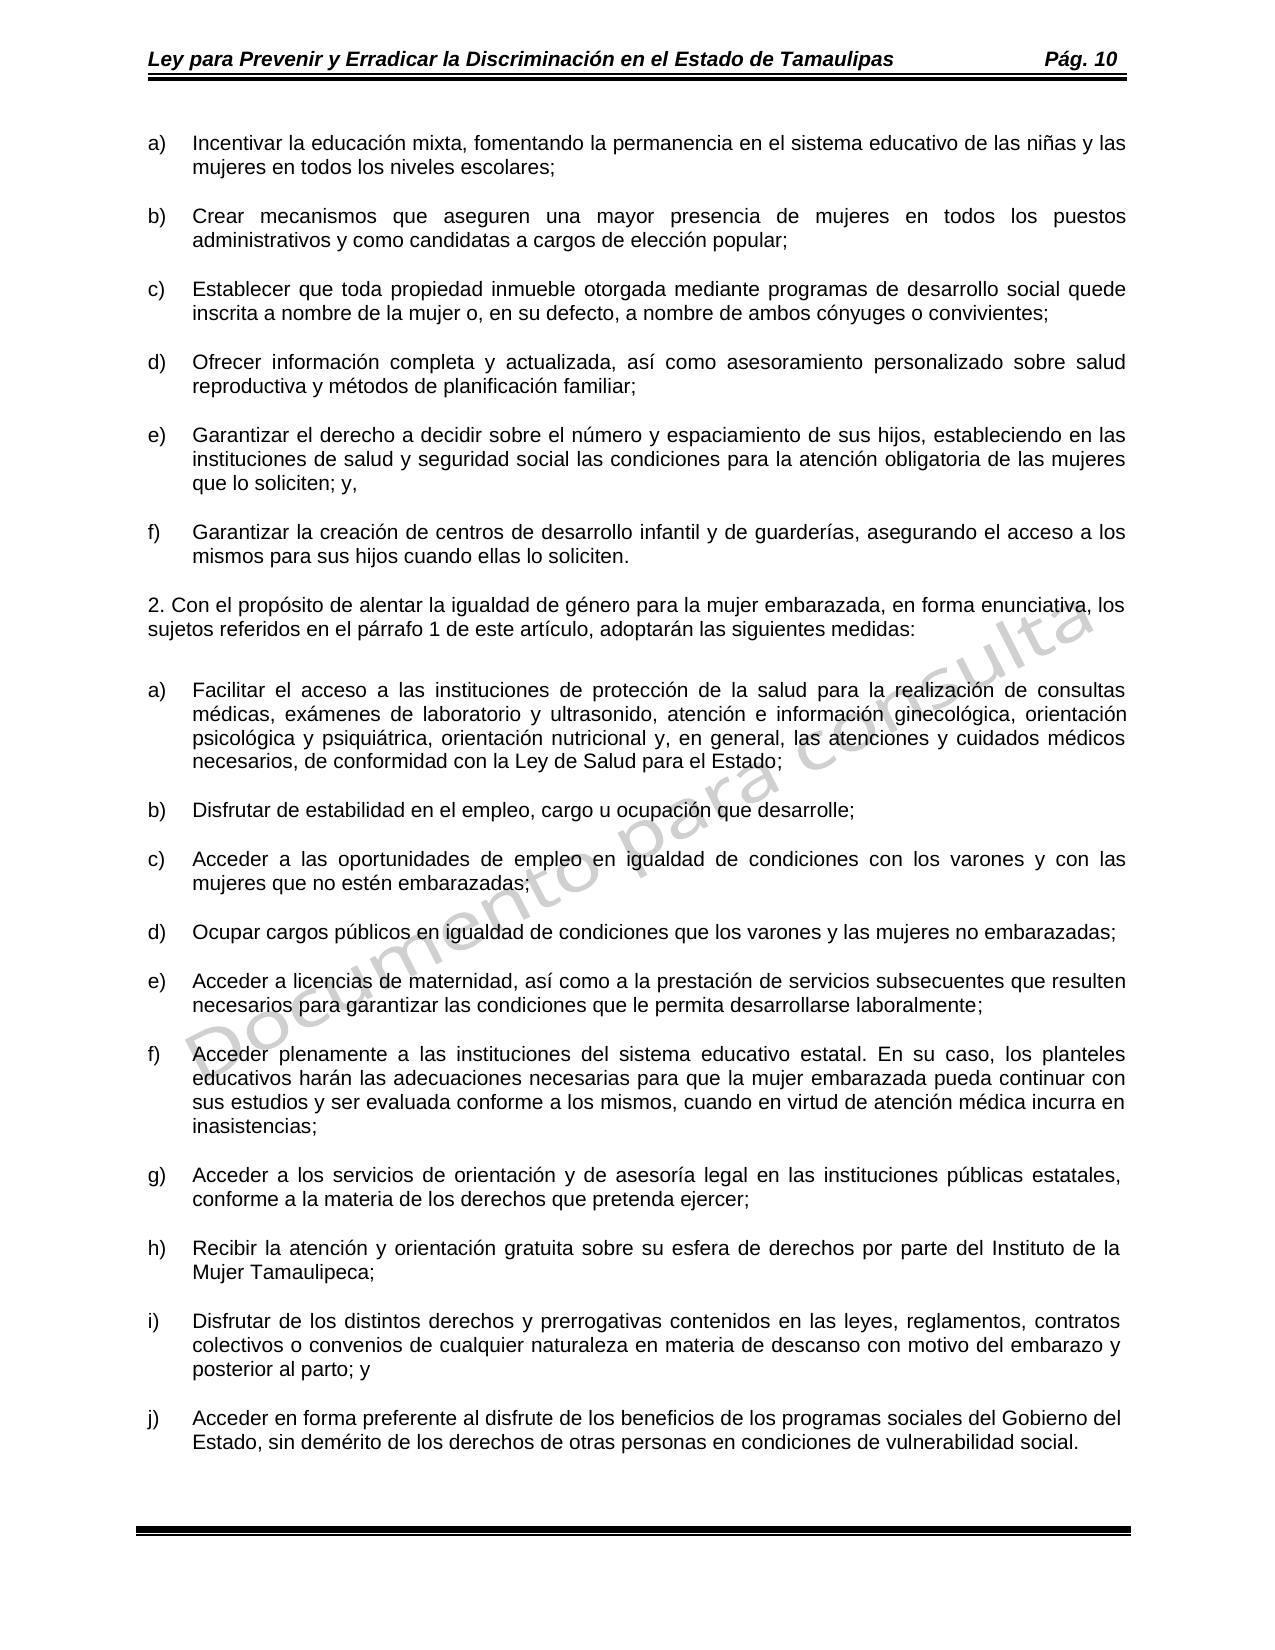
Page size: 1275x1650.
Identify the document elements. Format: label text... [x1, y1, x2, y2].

text i) Disfrutar de los distintos derechos y prerrogativas contenidos en las leyes, reglamentos, contratos colectivos o convenios de cualquier naturaleza en materia de descanso con motivo del embarazo y posterior al parto; y [148, 1309, 1122, 1381]
list Garantizar el derecho a decidir sobre el número y espaciamiento de sus hijos, estableciendo en las instituciones de salud y seguridad social las condiciones para la atención obligatoria de las mujeres que lo soliciten; y, [148, 423, 1127, 494]
list Garantizar la creación de centros de desarrollo infantil y de guarderías, asegurando el acceso a los mismos para sus hijos cuando ellas lo soliciten. [148, 519, 1127, 567]
text a) Facilitar el acceso a las instituciones de protección de la salud para la realización de consultas médicas, exámenes de laboratorio y ultrasonido, atención e información ginecológica, orientación psicológica y psiquiátrica, orientación nutricional y, en general, las atenciones y cuidados médicos necesarios, de conformidad con la Ley de Salud para el Estado; [148, 677, 1127, 773]
list Incentivar la educación mixta, fomentando la permanencia en el sistema educativo de las niñas y las mujeres en todos los niveles escolares; [148, 131, 1127, 179]
list Ofrecer información completa y actualizada, así como asesoramiento personalizado sobre salud reproductiva y métodos de planificación familiar; [148, 350, 1127, 398]
text g) Acceder a los servicios de orientación y de asesoría legal en las instituciones públicas estatales, conforme a la materia de los derechos que pretenda ejercer; [148, 1163, 1122, 1211]
text 2. Con el propósito de alentar la igualdad de género para la mujer embarazada, en forma enunciativa, los sujetos referidos en el párrafo 1 de este artículo, adoptarán las siguientes medidas: [148, 592, 1127, 640]
text e) Acceder a licencias de maternidad, así como a la prestación de servicios subsecuentes que resulten necesarios para garantizar las condiciones que le permita desarrollarse laboralmente; [148, 969, 1127, 1017]
list Establecer que toda propiedad inmueble otorgada mediante programas de desarrollo social quede inscrita a nombre de la mujer o, en su defecto, a nombre de ambos cónyuges o convivientes; [148, 277, 1127, 325]
text b) Disfrutar de estabilidad en el empleo, cargo u ocupación que desarrolle; [148, 798, 1127, 822]
text d) Ocupar cargos públicos en igualdad de condiciones que los varones y las mujeres no embarazadas; [148, 920, 1127, 944]
list Crear mecanismos que aseguren una mayor presencia de mujeres en todos los puestos administrativos y como candidatas a cargos de elección popular; [148, 204, 1127, 252]
text h) Recibir la atención y orientación gratuita sobre su esfera de derechos por parte del Instituto de la Mujer Tamaulipeca; [148, 1236, 1122, 1284]
text j) Acceder en forma preferente al disfrute de los beneficios de los programas sociales del Gobierno del Estado, sin demérito de los derechos de otras personas en condiciones de vulnerabilidad social. [148, 1406, 1122, 1453]
text c) Acceder a las oportunidades de empleo en igualdad de condiciones con los varones y con las mujeres que no estén embarazadas; [148, 847, 1127, 895]
text f) Acceder plenamente a las instituciones del sistema educativo estatal. En su caso, los planteles educativos harán las adecuaciones necesarias para que la mujer embarazada pueda continuar con sus estudios y ser evaluada conforme a los mismos, cuando en virtud de atención médica incurra en inasistencias; [148, 1042, 1127, 1138]
